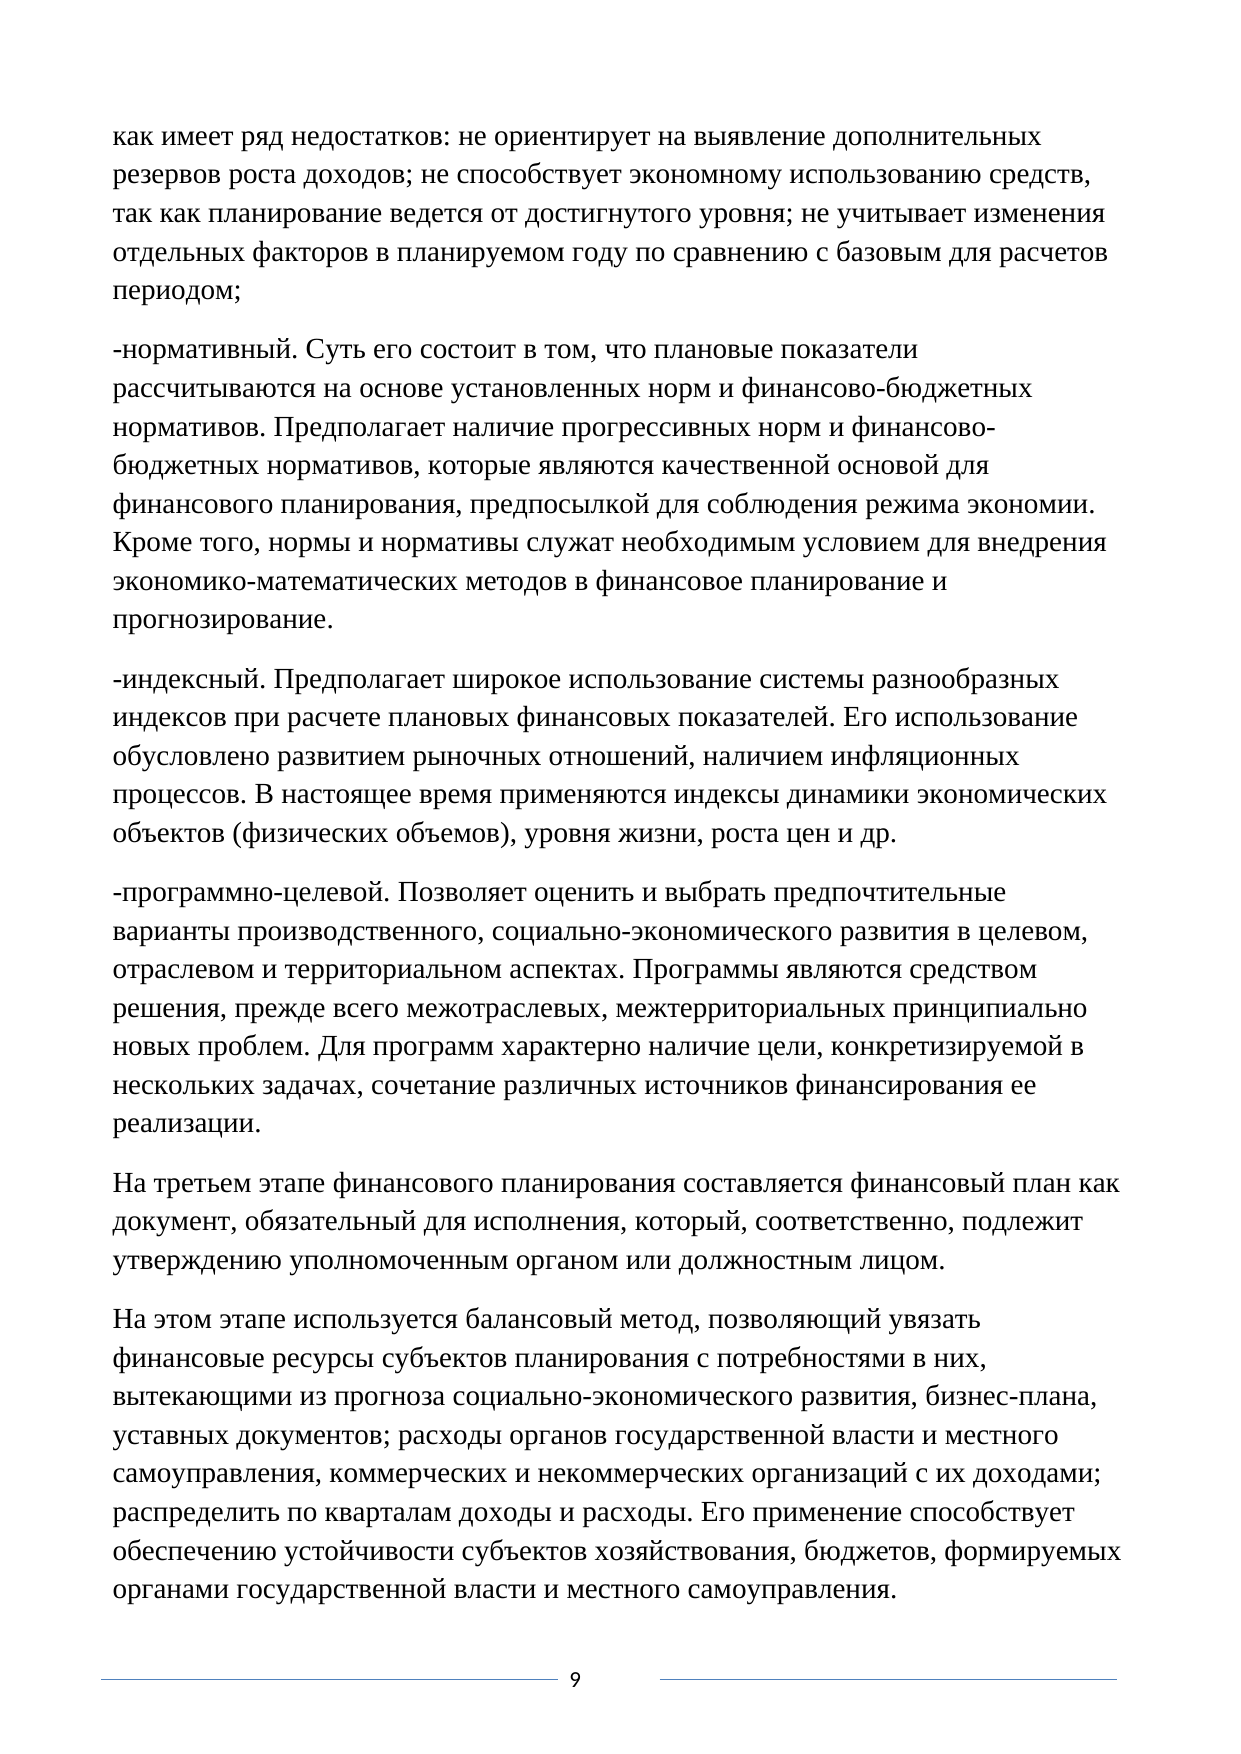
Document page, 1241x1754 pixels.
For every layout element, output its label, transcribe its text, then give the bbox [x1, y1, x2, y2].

text На третьем этапе финансового планирования составляется финансовый план как документ, обязательный для исполнения, который, соответственно, подлежит утверждению уполномоченным органом или должностным лицом. [112, 1165, 1128, 1276]
text -нормативный. Суть его состоит в том, что плановые показатели рассчитываются на основе установленных норм и финансово-бюджетных нормативов. Предполагает наличие прогрессивных норм и финансово-бюджетных нормативов, которые являются качественной основой для финансового планирования, предпосылкой для соблюдения режима экономии. Кроме того, нормы и нормативы служат необходимым условием для внедрения экономико-математических методов в финансовое планирование и прогнозирование. [112, 332, 1128, 635]
text -индексный. Предполагает широкое использование системы разнообразных индексов при расчете плановых финансовых показателей. Его использование обусловлено развитием рыночных отношений, наличием инфляционных процессов. В настоящее время применяются индексы динамики экономических объектов (физических объемов), уровня жизни, роста цен и др. [112, 661, 1128, 848]
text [112, 118, 1128, 306]
text На этом этапе используется балансовый метод, позволяющий увязать финансовые ресурсы субъектов планирования с потребностями в них, вытекающими из прогноза социально-экономического развития, бизнес-плана, уставных документов; расходы органов государственной власти и местного самоуправления, коммерческих и некоммерческих организаций с их доходами; распределить по кварталам доходы и расходы. Его применение способствует обеспечению устойчивости субъектов хозяйствования, бюджетов, формируемых органами государственной власти и местного самоуправления. [112, 1301, 1128, 1605]
text -программно-целевой. Позволяет оценить и выбрать предпочтительные варианты производственного, социально-экономического развития в целевом, отраслевом и территориальном аспектах. Программы являются средством решения, прежде всего межотраслевых, межтерриториальных принципиально новых проблем. Для программ характерно наличие цели, конкретизируемой в нескольких задачах, сочетание различных источников финансирования ее реализации. [112, 874, 1128, 1139]
